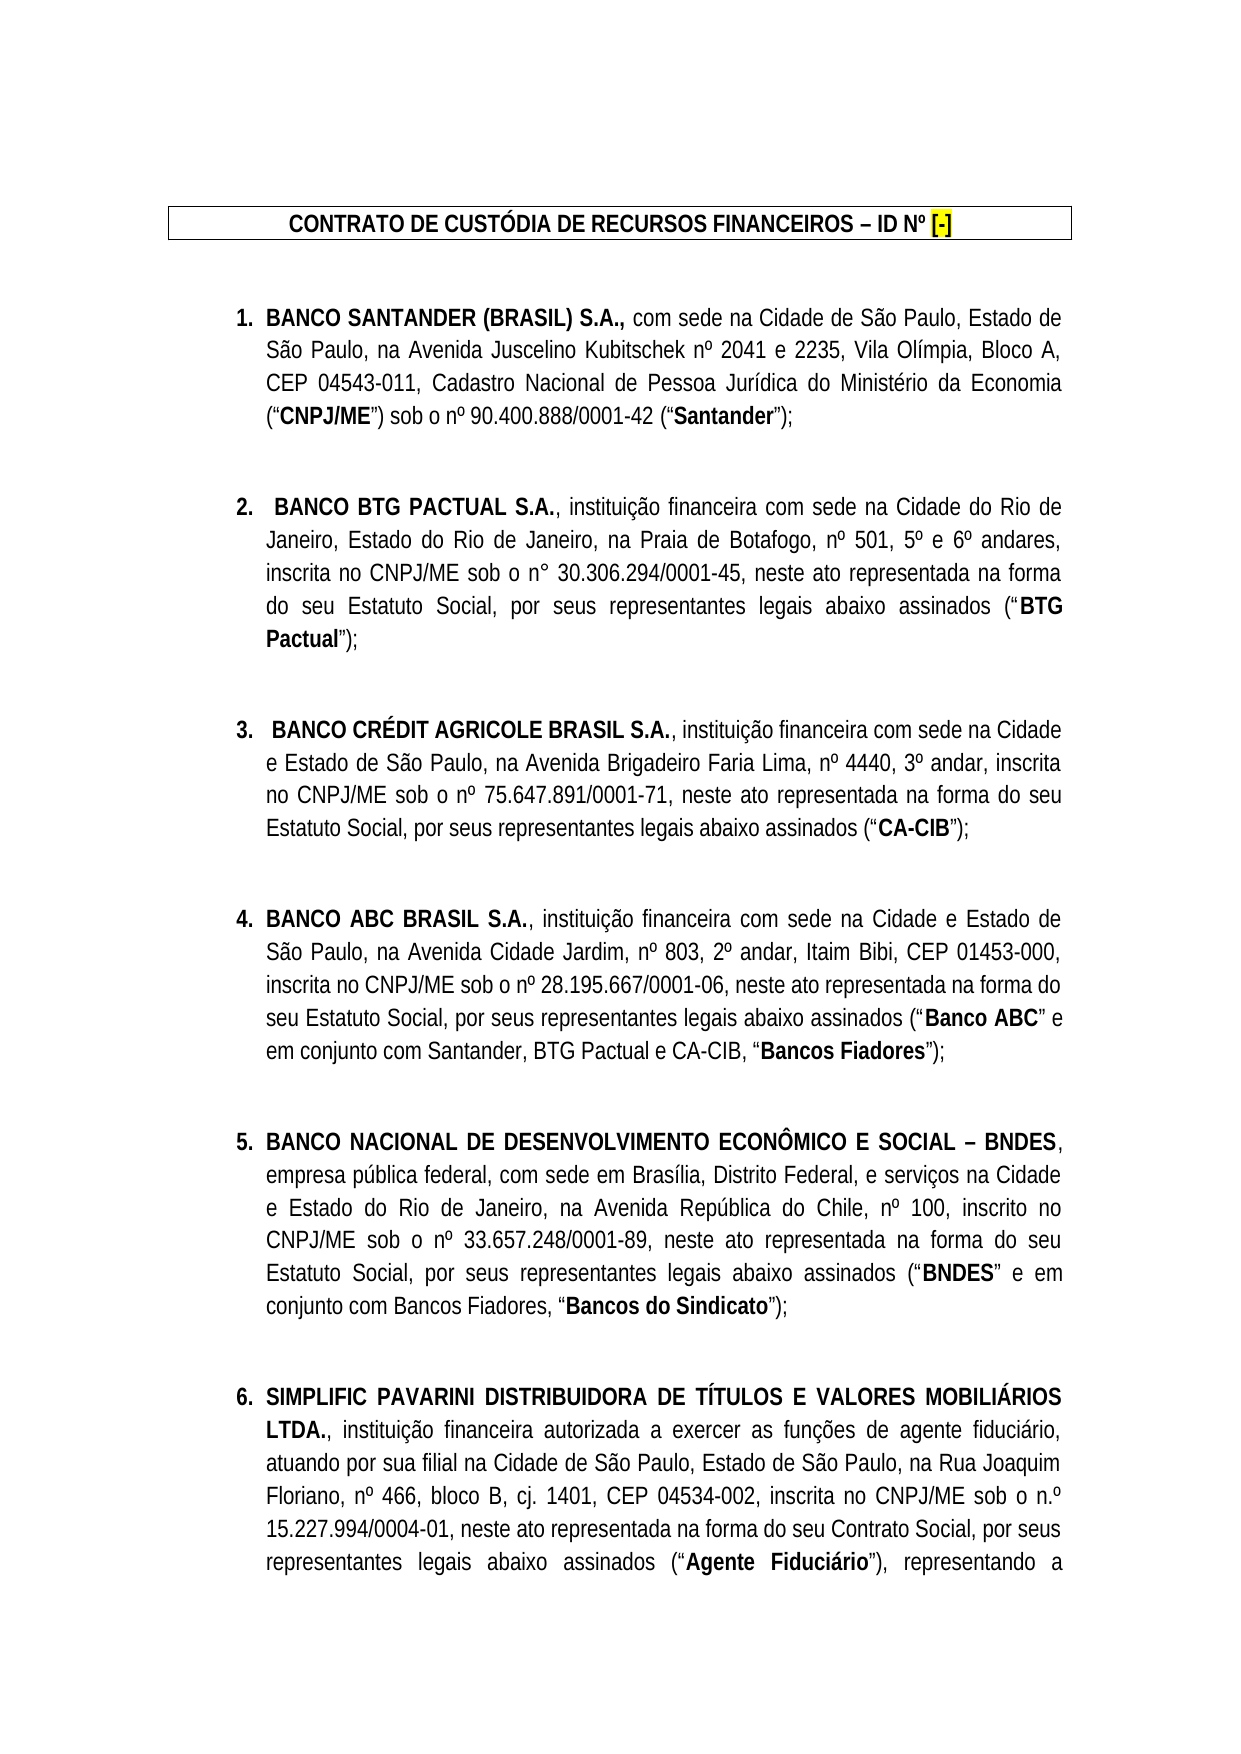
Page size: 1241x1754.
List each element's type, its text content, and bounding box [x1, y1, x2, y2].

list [236, 1382, 1063, 1575]
list BANCO BTG PACTUAL S.A., instituição financeira com sede na Cidade do Rio de Janeiro, Estado do Rio de Janeiro, na Praia de Botafogo, nº 501, 5º e 6º andares, inscrita no CNPJ/ME sob o n° 30.306.294/0001-45, neste ato representada na forma do seu Estatuto Social, por seus representantes legais abaixo assinados (“BTG Pactual”); [236, 492, 1063, 652]
text CONTRATO DE CUSTÓDIA DE RECURSOS FINANCEIROS – ID Nº [-] [169, 207, 1071, 239]
list BANCO NACIONAL DE DESENVOLVIMENTO ECONÔMICO E SOCIAL – BNDES, empresa pública federal, com sede em Brasília, Distrito Federal, e serviços na Cidade e Estado do Rio de Janeiro, na Avenida República do Chile, nº 100, inscrito no CNPJ/ME sob o nº 33.657.248/0001-89, neste ato representada na forma do seu Estatuto Social, por seus representantes legais abaixo assinados (“BNDES” e em conjunto com Bancos Fiadores, “Bancos do Sindicato”); [236, 1127, 1063, 1320]
list BANCO CRÉDIT AGRICOLE BRASIL S.A., instituição financeira com sede na Cidade e Estado de São Paulo, na Avenida Brigadeiro Faria Lima, nº 4440, 3º andar, inscrita no CNPJ/ME sob o nº 75.647.891/0001-71, neste ato representada na forma do seu Estatuto Social, por seus representantes legais abaixo assinados (“CA-CIB”); [236, 715, 1063, 842]
list BANCO SANTANDER (BRASIL) S.A., com sede na Cidade de São Paulo, Estado de São Paulo, na Avenida Juscelino Kubitschek nº 2041 e 2235, Vila Olímpia, Bloco A, CEP 04543-011, Cadastro Nacional de Pessoa Jurídica do Ministério da Economia (“CNPJ/ME”) sob o nº 90.400.888/0001-42 (“Santander”); [236, 303, 1063, 430]
list BANCO ABC BRASIL S.A., instituição financeira com sede na Cidade e Estado de São Paulo, na Avenida Cidade Jardim, nº 803, 2º andar, Itaim Bibi, CEP 01453-000, inscrita no CNPJ/ME sob o nº 28.195.667/0001-06, neste ato representada na forma do seu Estatuto Social, por seus representantes legais abaixo assinados (“Banco ABC” e em conjunto com Santander, BTG Pactual e CA-CIB, “Bancos Fiadores”); [236, 904, 1063, 1064]
